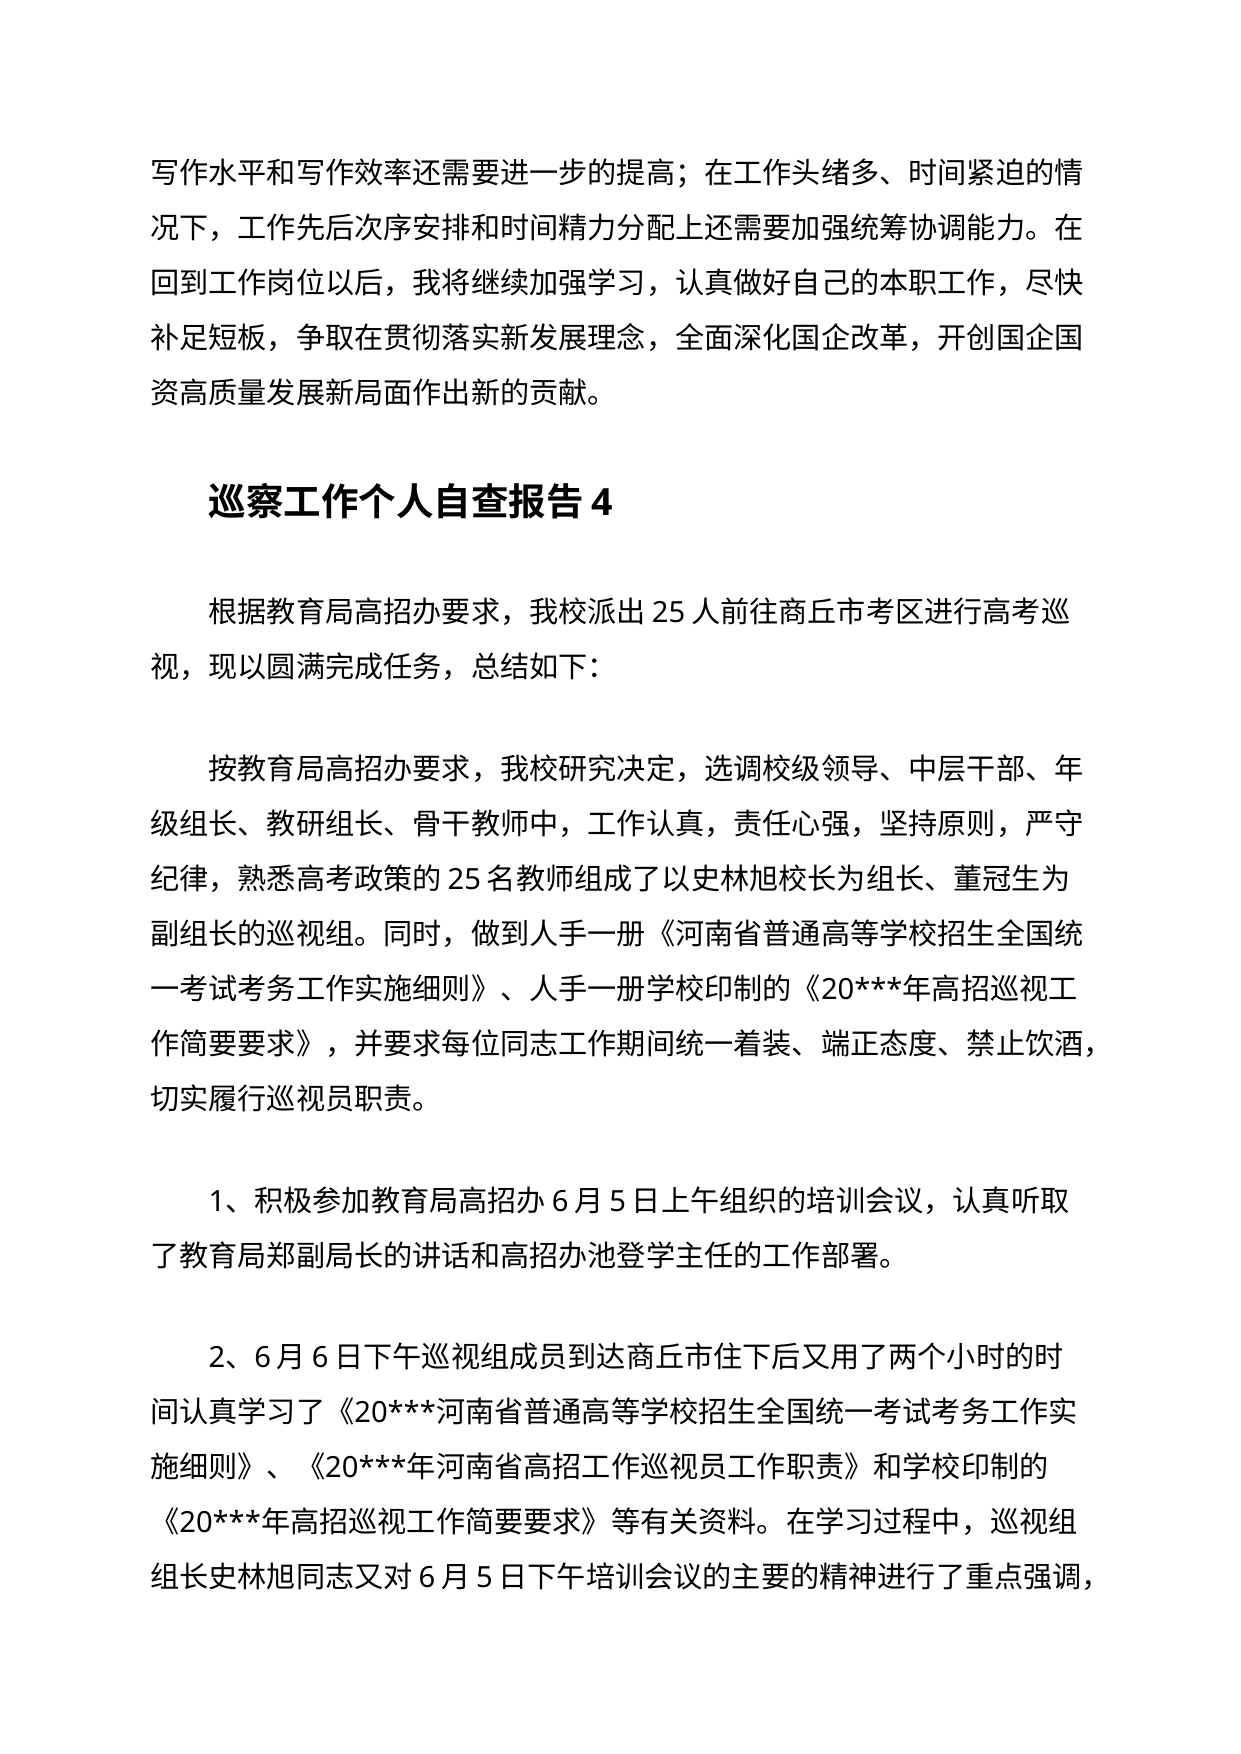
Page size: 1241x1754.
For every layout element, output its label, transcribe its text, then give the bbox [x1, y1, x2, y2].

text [150, 1334, 1090, 1596]
text 按教育局高招办要求，我校研究决定，选调校级领导、中层干部、年级组长、教研组长、骨干教师中，工作认真，责任心强，坚持原则，严守纪律，熟悉高考政策的25名教师组成了以史林旭校长为组长、董冠生为副组长的巡视组。同时，做到人手一册《河南省普通高等学校招生全国统一考试考务工作实施细则》、人手一册学校印制的《20***年高招巡视工作简要要求》，并要求每位同志工作期间统一着装、端正态度、禁止饮酒，切实履行巡视员职责。 [150, 746, 1090, 1118]
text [150, 150, 1090, 412]
text 巡察工作个人自查报告4 [150, 471, 1090, 526]
text 根据教育局高招办要求，我校派出25人前往商丘市考区进行高考巡视，现以圆满完成任务，总结如下： [150, 589, 1090, 686]
text 1、积极参加教育局高招办6月5日上午组织的培训会议，认真听取了教育局郑副局长的讲话和高招办池登学主任的工作部署。 [150, 1177, 1090, 1274]
